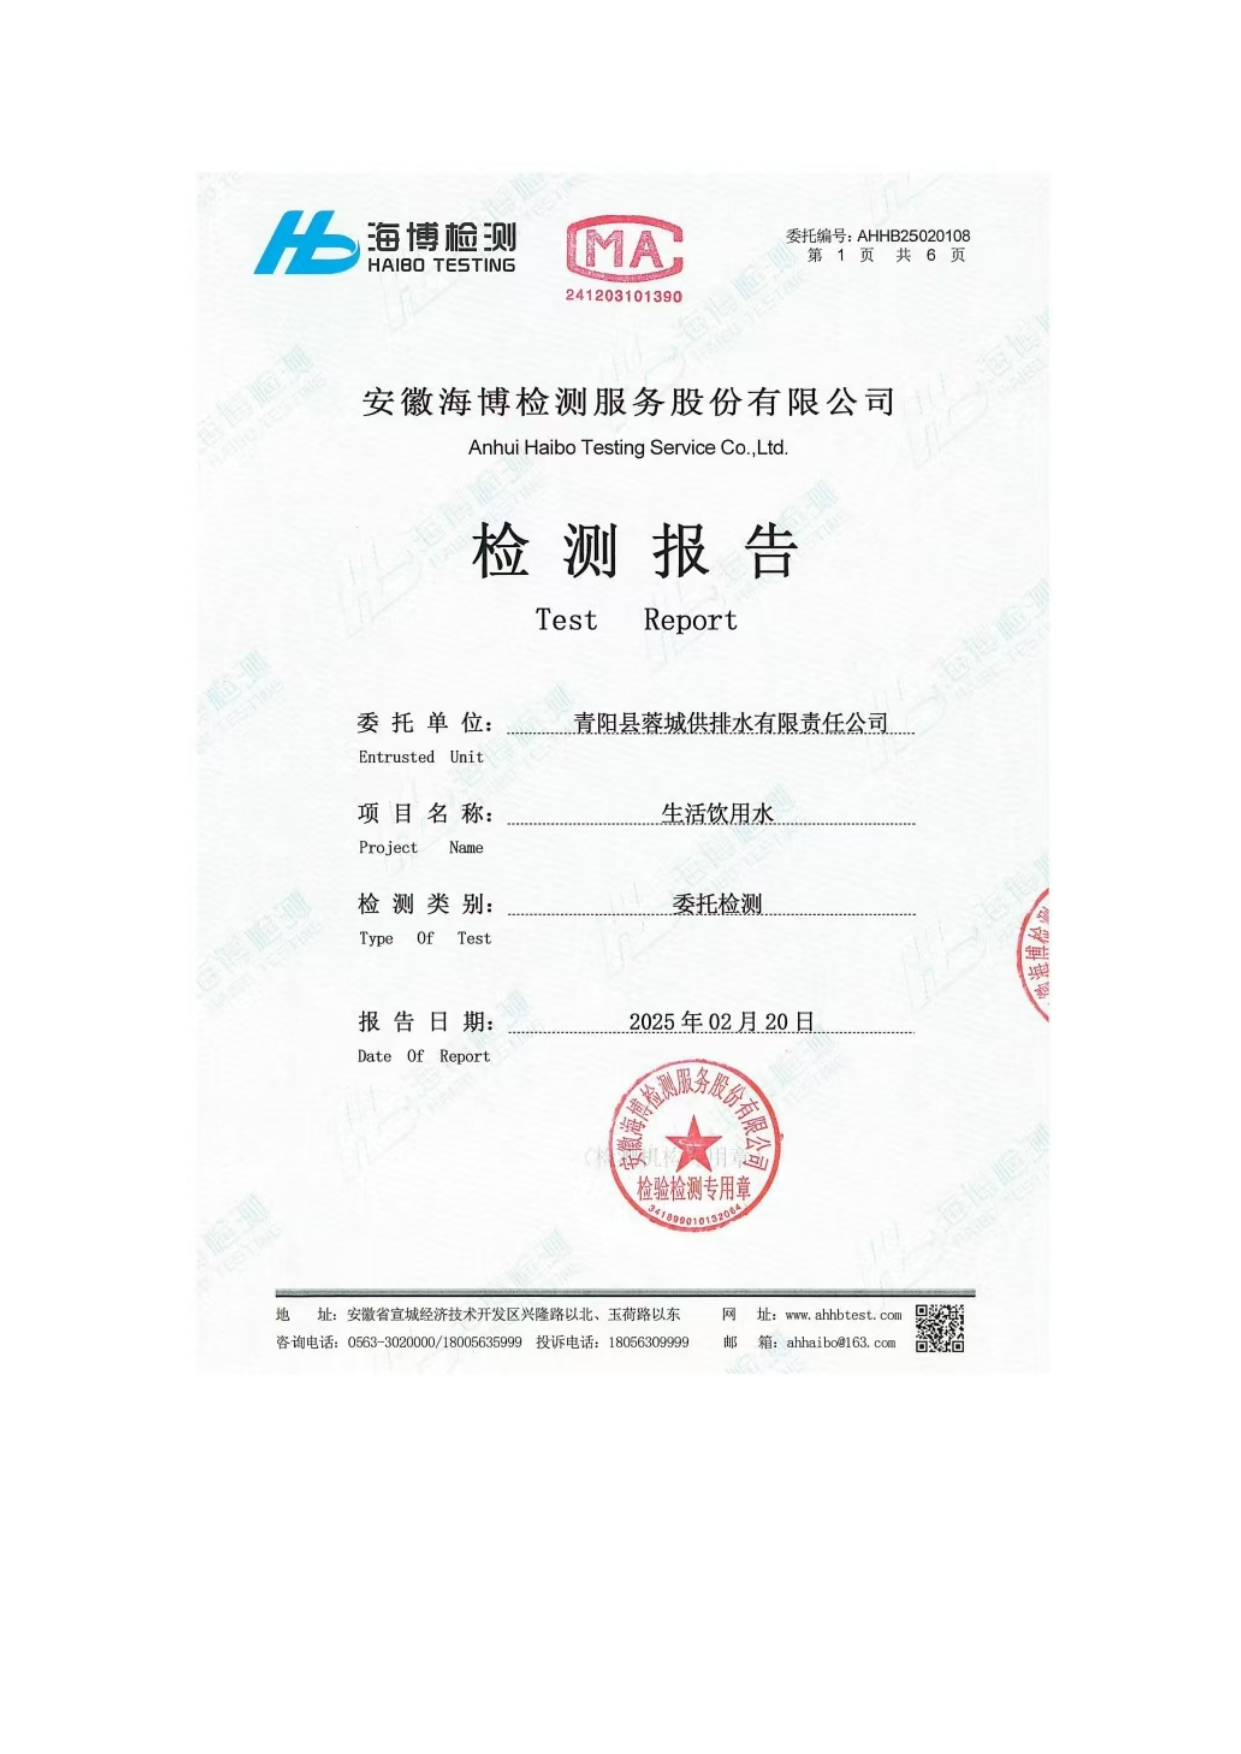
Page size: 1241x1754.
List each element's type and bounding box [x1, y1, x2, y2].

picture [187, 162, 1053, 1386]
